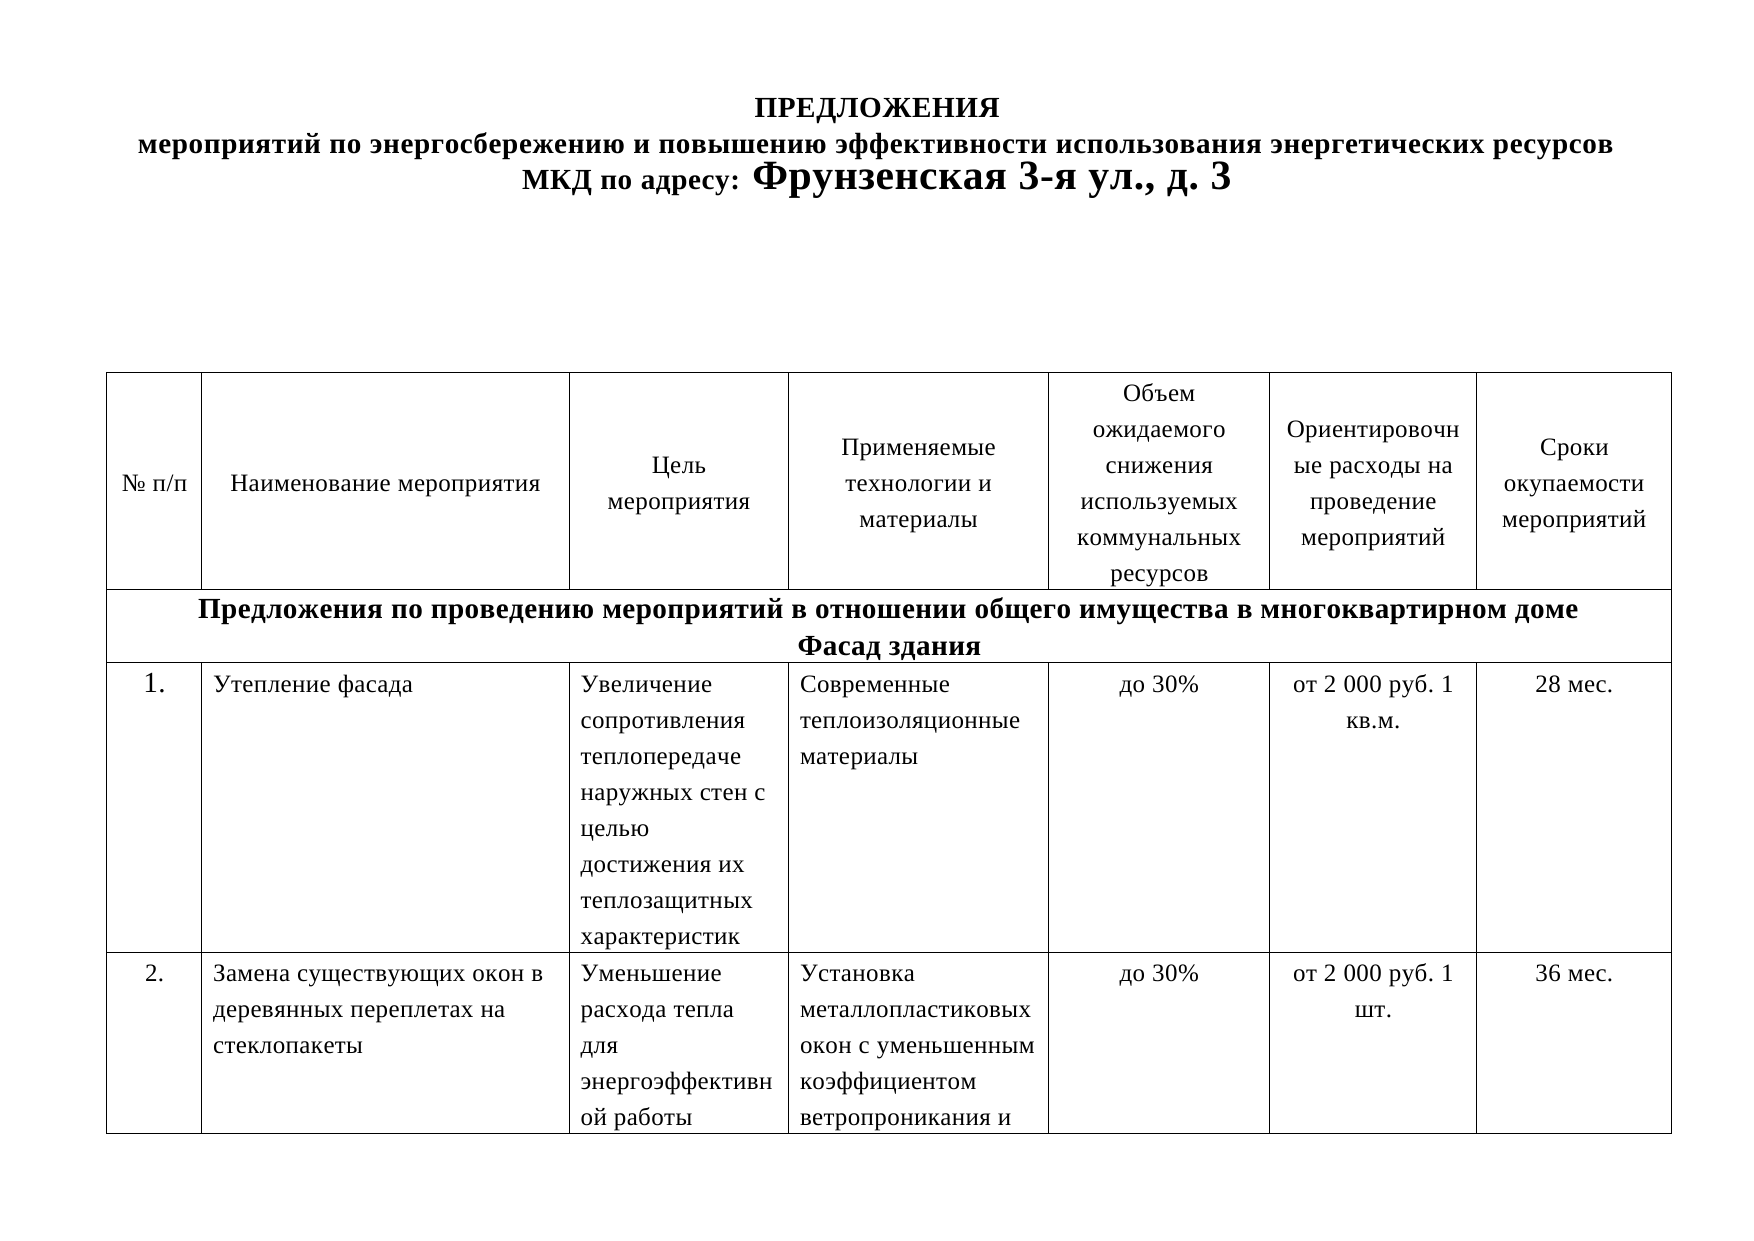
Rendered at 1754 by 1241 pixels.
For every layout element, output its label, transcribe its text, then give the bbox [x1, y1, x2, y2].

text мероприятий по энергосбережению и повышению эффективности использования энергетических ресурсов МКД по адресу: Фрунзенская 3-я ул., д. 3 [118, 124, 1636, 197]
table_cell Предложения по проведению мероприятий в отношении общего имущества в многоквартирном доме Фасад здания [107, 590, 1671, 662]
table_cell до 30% [1049, 663, 1269, 952]
table_header Наименование мероприятия [202, 373, 569, 589]
table_cell 28 мес. [1477, 663, 1671, 952]
table_header Ориентировочные расходы на проведение мероприятий [1270, 373, 1476, 589]
text ПРЕДЛОЖЕНИЯ [118, 88, 1636, 124]
table_header Объем ожидаемого снижения используемых коммунальных ресурсов [1049, 373, 1269, 589]
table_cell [789, 953, 1048, 1133]
table_cell Увеличение сопротивления теплопередаче наружных стен с целью достижения их теплозащитных характеристик [570, 663, 788, 952]
table_header Применяемые технологии и материалы [789, 373, 1048, 589]
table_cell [570, 953, 788, 1133]
table_cell до 30% [1049, 953, 1269, 1133]
table_cell 1. [107, 663, 201, 952]
table_cell 36 мес. [1477, 953, 1671, 1133]
table_header Сроки окупаемости мероприятий [1477, 373, 1671, 589]
table_cell Современные теплоизоляционные материалы [789, 663, 1048, 952]
table_cell 2. [107, 953, 201, 1133]
table_header Цель мероприятия [570, 373, 788, 589]
table_cell от 2 000 руб. 1 кв.м. [1270, 663, 1476, 952]
table_header № п/п [107, 373, 201, 589]
table_cell Утепление фасада [202, 663, 569, 952]
table_cell от 2 000 руб. 1 шт. [1270, 953, 1476, 1133]
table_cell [202, 953, 569, 1133]
